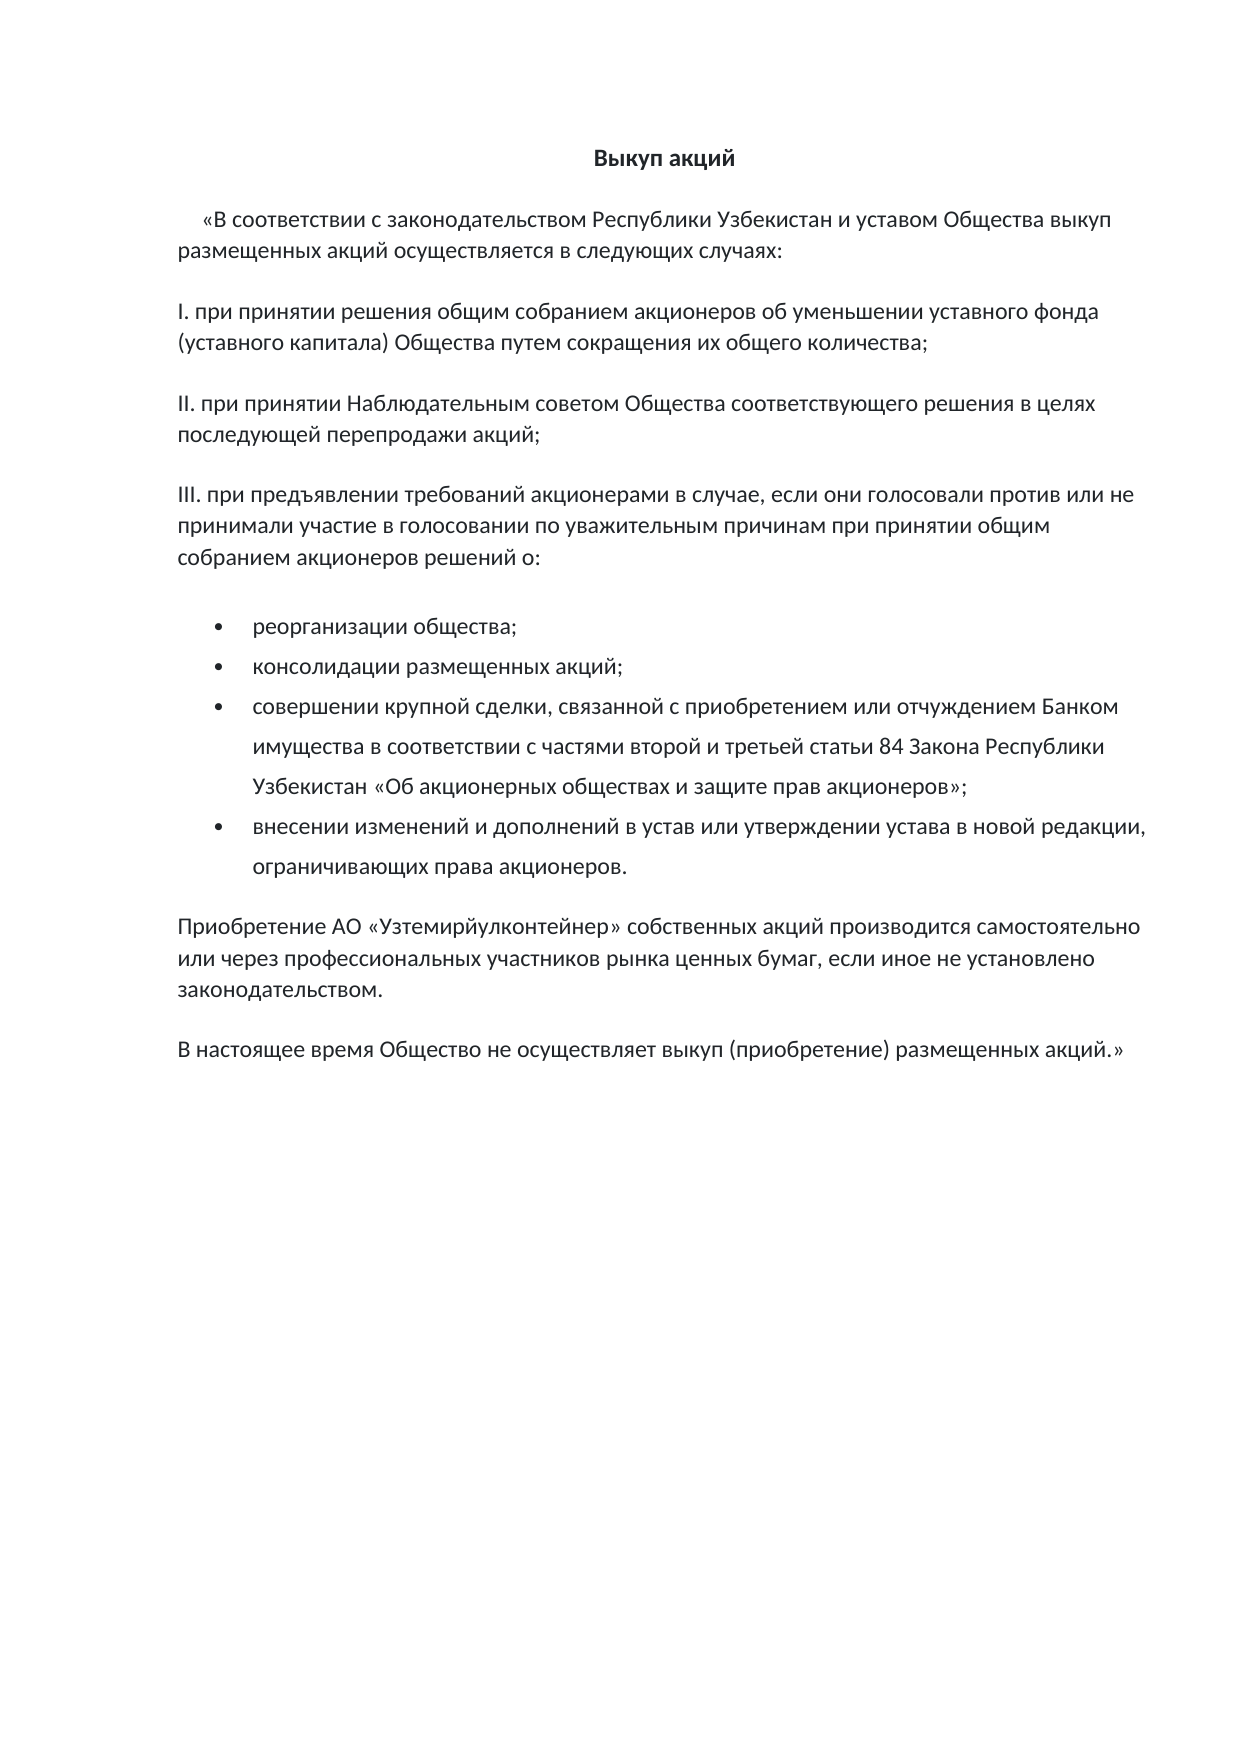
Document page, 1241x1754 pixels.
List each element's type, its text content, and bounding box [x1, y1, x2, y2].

text Выкуп акций [177, 118, 1152, 173]
list совершении крупной сделки, связанной с приобретением или отчуждением Банком имущества в соответствии с частями второй и третьей статьи 84 Закона Республики Узбекистан «Об акционерных обществах и защите прав акционеров»; [215, 680, 1152, 800]
text III. при предъявлении требований акционерами в случае, если они голосовали против или не принимали участие в голосовании по уважительным причинам при принятии общим собранием акционеров решений о: [177, 477, 1152, 571]
text В настоящее время Общество не осуществляет выкуп (приобретение) размещенных акций.» [177, 1032, 1152, 1063]
list консолидации размещенных акций; [215, 640, 1152, 680]
list реорганизации общества; [215, 600, 1152, 640]
text Приобретение АО «Узтемирйулконтейнер» собственных акций производится самостоятельно или через профессиональных участников рынка ценных бумаг, если иное не установлено законодательством. [177, 909, 1152, 1003]
list внесении изменений и дополнений в устав или утверждении устава в новой редакции, ограничивающих права акционеров. [215, 800, 1152, 880]
text I. при принятии решения общим собранием акционеров об уменьшении уставного фонда (уставного капитала) Общества путем сокращения их общего количества; [177, 294, 1152, 356]
text «В соответствии с законодательством Республики Узбекистан и уставом Общества выкуп размещенных акций осуществляется в следующих случаях: [177, 202, 1152, 265]
text II. при принятии Наблюдательным советом Общества соответствующего решения в целях последующей перепродажи акций; [177, 386, 1152, 448]
